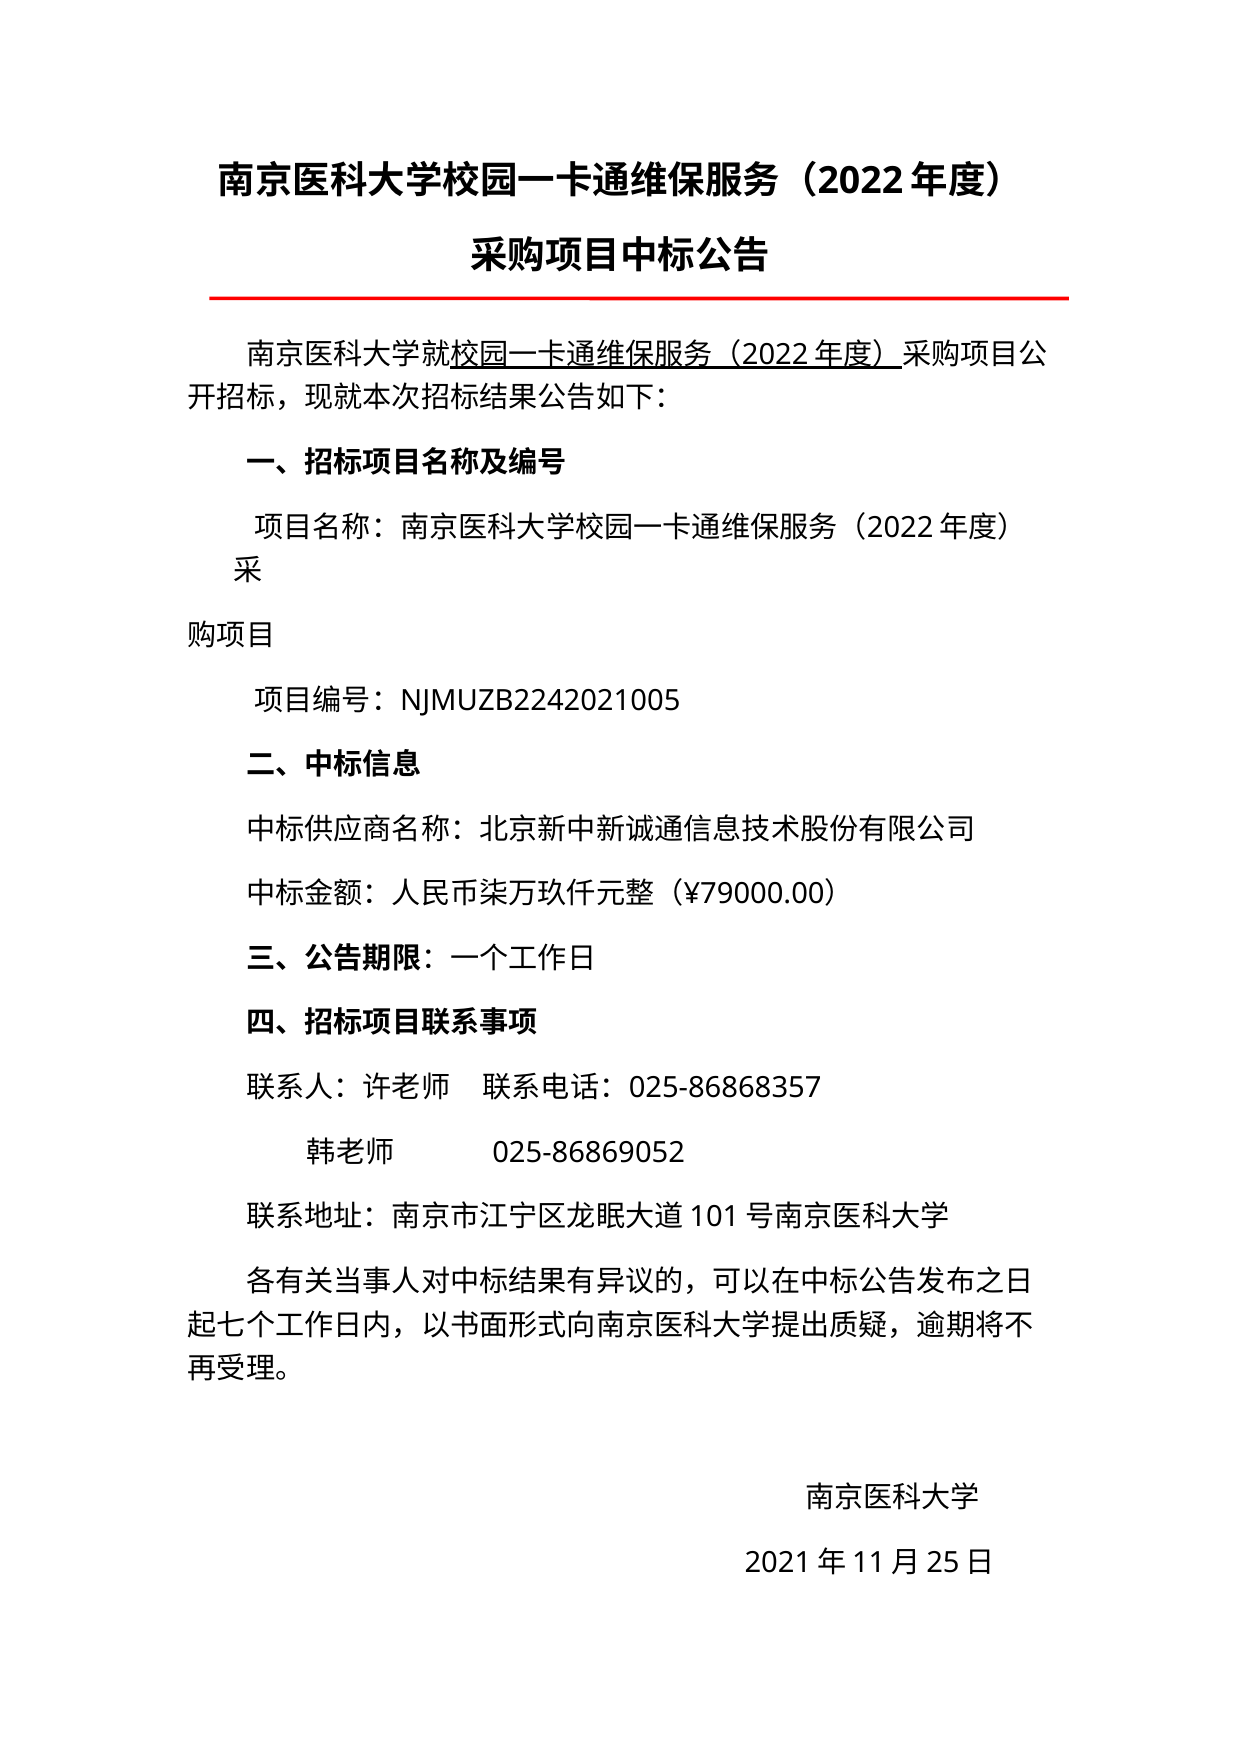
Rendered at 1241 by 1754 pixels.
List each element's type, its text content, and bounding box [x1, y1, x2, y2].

text 购项目 [187, 610, 1053, 654]
text 南京医科大学校园一卡通维保服务（2022年度） [187, 150, 1053, 204]
text 南京医科大学 [233, 1473, 980, 1517]
text 中标金额：人民币柒万玖仟元整（¥79000.00） [187, 869, 1053, 912]
text 韩老师 025-86869052 [187, 1127, 1053, 1171]
text 三、公告期限：一个工作日 [187, 933, 1053, 977]
text 采购项目中标公告 [187, 225, 1053, 279]
text 南京医科大学就校园一卡通维保服务（2022年度）采购项目公开招标，现就本次招标结果公告如下： [187, 329, 1053, 417]
text 项目名称：南京医科大学校园一卡通维保服务（2022年度）采 [233, 502, 1053, 589]
text 联系人：许老师 联系电话：025-86868357 [187, 1062, 1053, 1106]
text 一、招标项目名称及编号 [187, 437, 1053, 481]
text 2021年11月25日 [233, 1537, 994, 1581]
text 联系地址：南京市江宁区龙眠大道101号南京医科大学 [187, 1192, 1053, 1235]
text 项目编号：NJMUZB2242021005 [233, 675, 1053, 719]
text 中标供应商名称：北京新中新诚通信息技术股份有限公司 [187, 804, 1053, 848]
text 二、中标信息 [187, 739, 1053, 783]
text 各有关当事人对中标结果有异议的，可以在中标公告发布之日起七个工作日内，以书面形式向南京医科大学提出质疑，逾期将不再受理。 [187, 1256, 1053, 1387]
text 四、招标项目联系事项 [187, 998, 1053, 1042]
